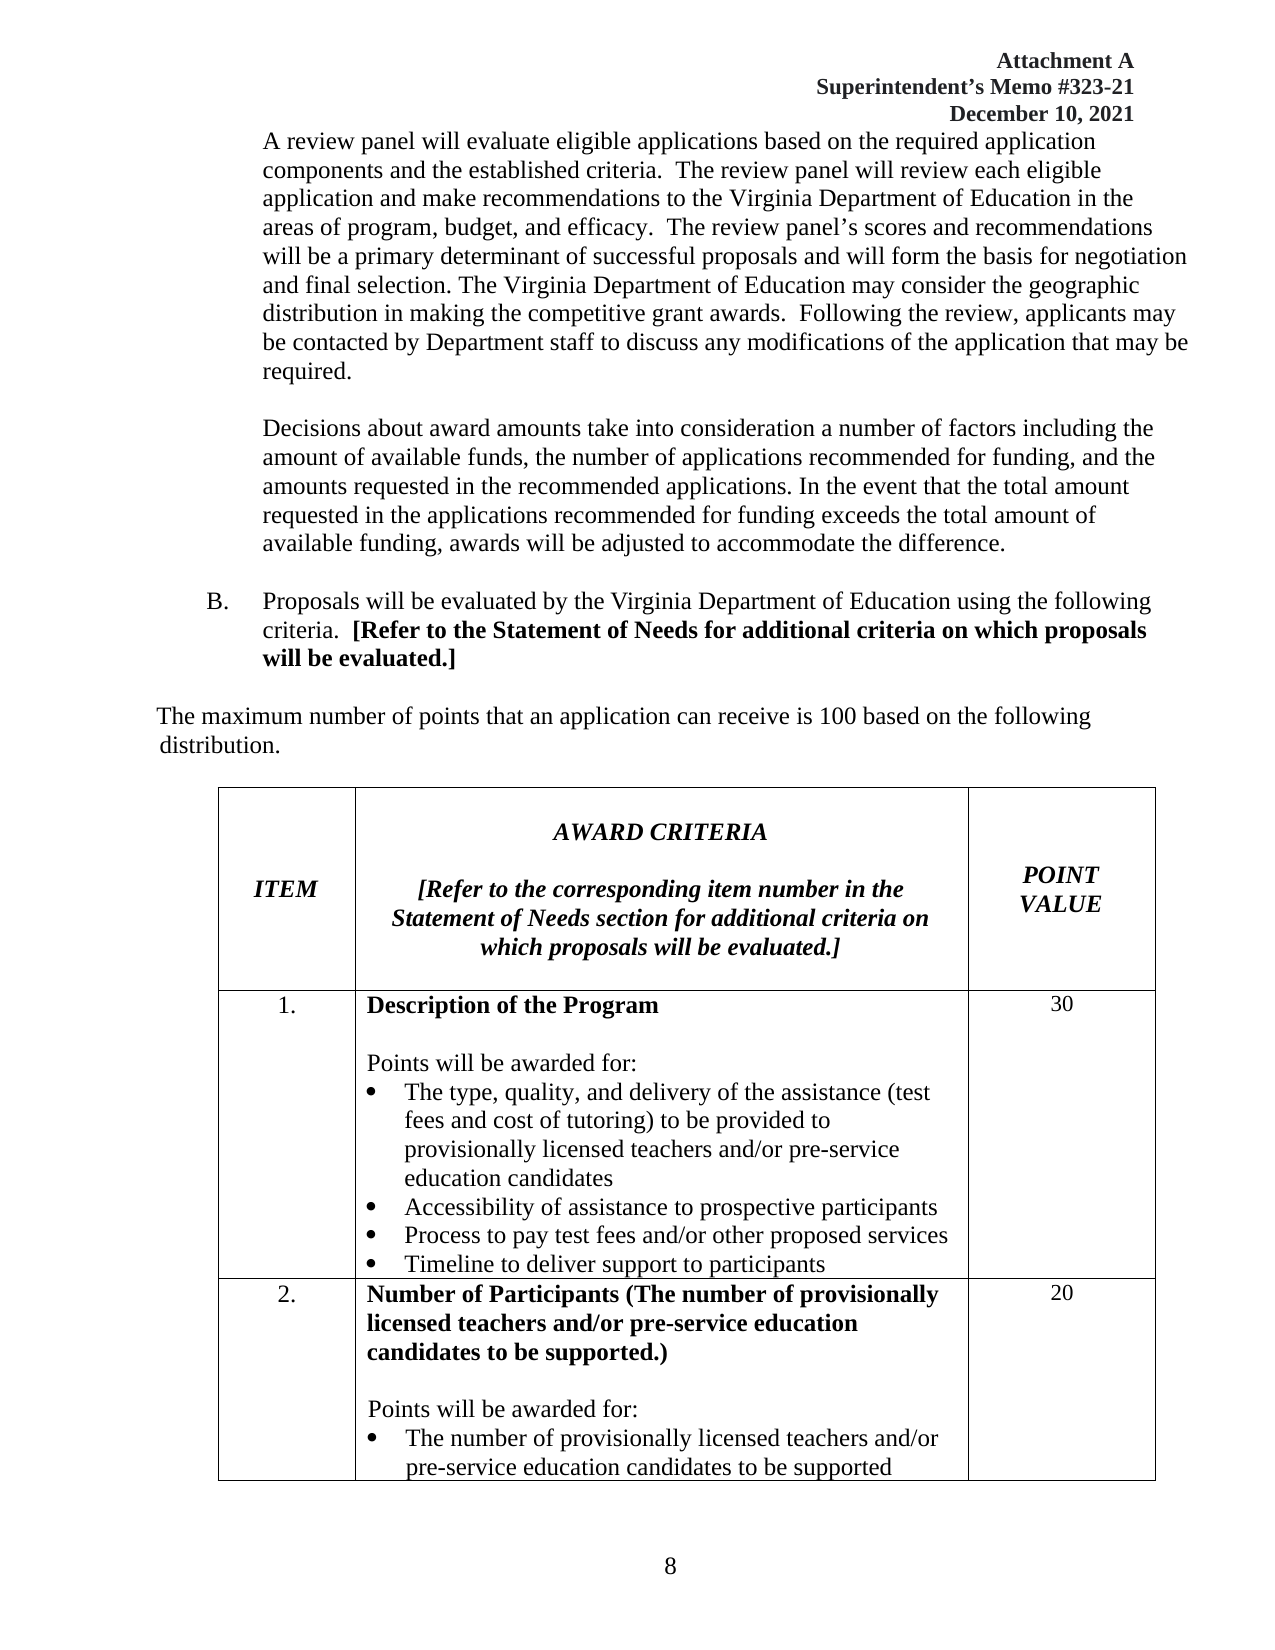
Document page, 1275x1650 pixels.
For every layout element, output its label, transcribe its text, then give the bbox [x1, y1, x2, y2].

text The maximum number of points that an application can receive is 100 based on the following distribution. [150, 701, 1191, 758]
table_cell 30 [969, 991, 1155, 1278]
table_cell 20 [969, 1279, 1155, 1480]
table_cell 2. [219, 1279, 355, 1480]
table_header POINT VALUE [969, 788, 1155, 989]
table_header AWARD CRITERIA [Refer to the corresponding item number in the Statement of Needs section for additional criteria on which proposals will be evaluated.] [356, 788, 968, 989]
text A review panel will evaluate eligible applications based on the required application components and the established criteria. The review panel will review each eligible application and make recommendations to the Virginia Department of Education in the areas of program, budget, and efficacy. The review panel’s scores and recommendations will be a primary determinant of successful proposals and will form the basis for negotiation and final selection. The Virginia Department of Education may consider the geographic distribution in making the competitive grant awards. Following the review, applicants may be contacted by Department staff to discuss any modifications of the application that may be required. [262, 126, 1191, 385]
table_header ITEM [219, 788, 355, 989]
table_cell 1. [219, 991, 355, 1278]
table_cell Number of Participants (The number of provisionally licensed teachers and/or pre-service education candidates to be supported.) Points will be awarded for: The number of provisionally licensed teachers and/or pre-service education candidates to be supported [356, 1279, 968, 1480]
text Decisions about award amounts take into consideration a number of factors including the amount of available funds, the number of applications recommended for funding, and the amounts requested in the recommended applications. In the event that the total amount requested in the applications recommended for funding exceeds the total amount of available funding, awards will be adjusted to accommodate the difference. [262, 413, 1191, 557]
table_cell Description of the Program Points will be awarded for: The type, quality, and delivery of the assistance (test fees and cost of tutoring) to be provided to provisionally licensed teachers and/or pre-service education candidates Accessibility of assistance to prospective participants Process to pay test fees and/or other proposed services Timeline to deliver support to participants [356, 991, 968, 1278]
list Proposals will be evaluated by the Virginia Department of Education using the following criteria. [Refer to the Statement of Needs for additional criteria on which proposals will be evaluated.] [206, 586, 1191, 672]
